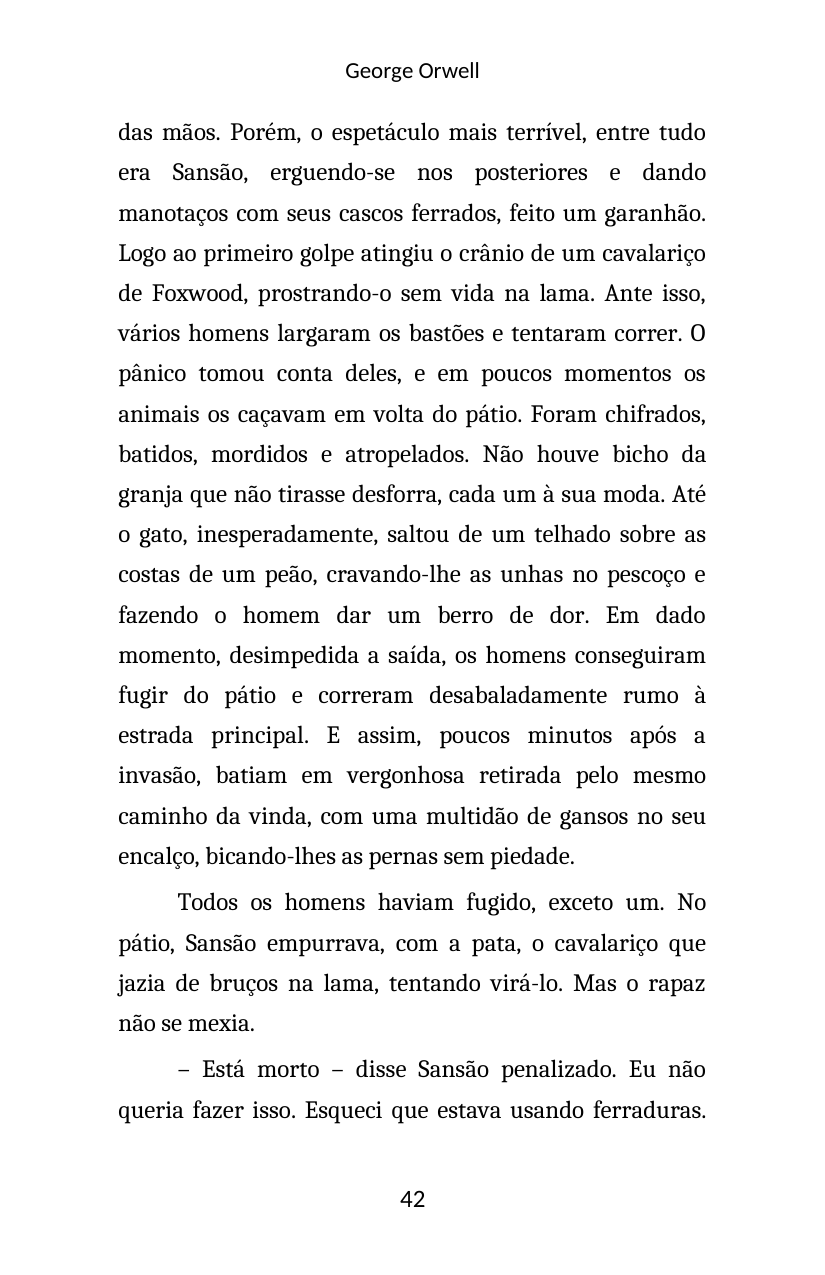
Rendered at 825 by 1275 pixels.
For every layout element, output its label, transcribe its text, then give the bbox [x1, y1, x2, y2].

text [118, 1055, 707, 1124]
text Todos os homens haviam fugido, exceto um. No pátio, Sansão empurrava, com a pata, o cavalariço que jazia de bruços na lama, tentando virá-lo. Mas o rapaz não se mexia. [118, 888, 707, 1038]
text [118, 118, 707, 871]
